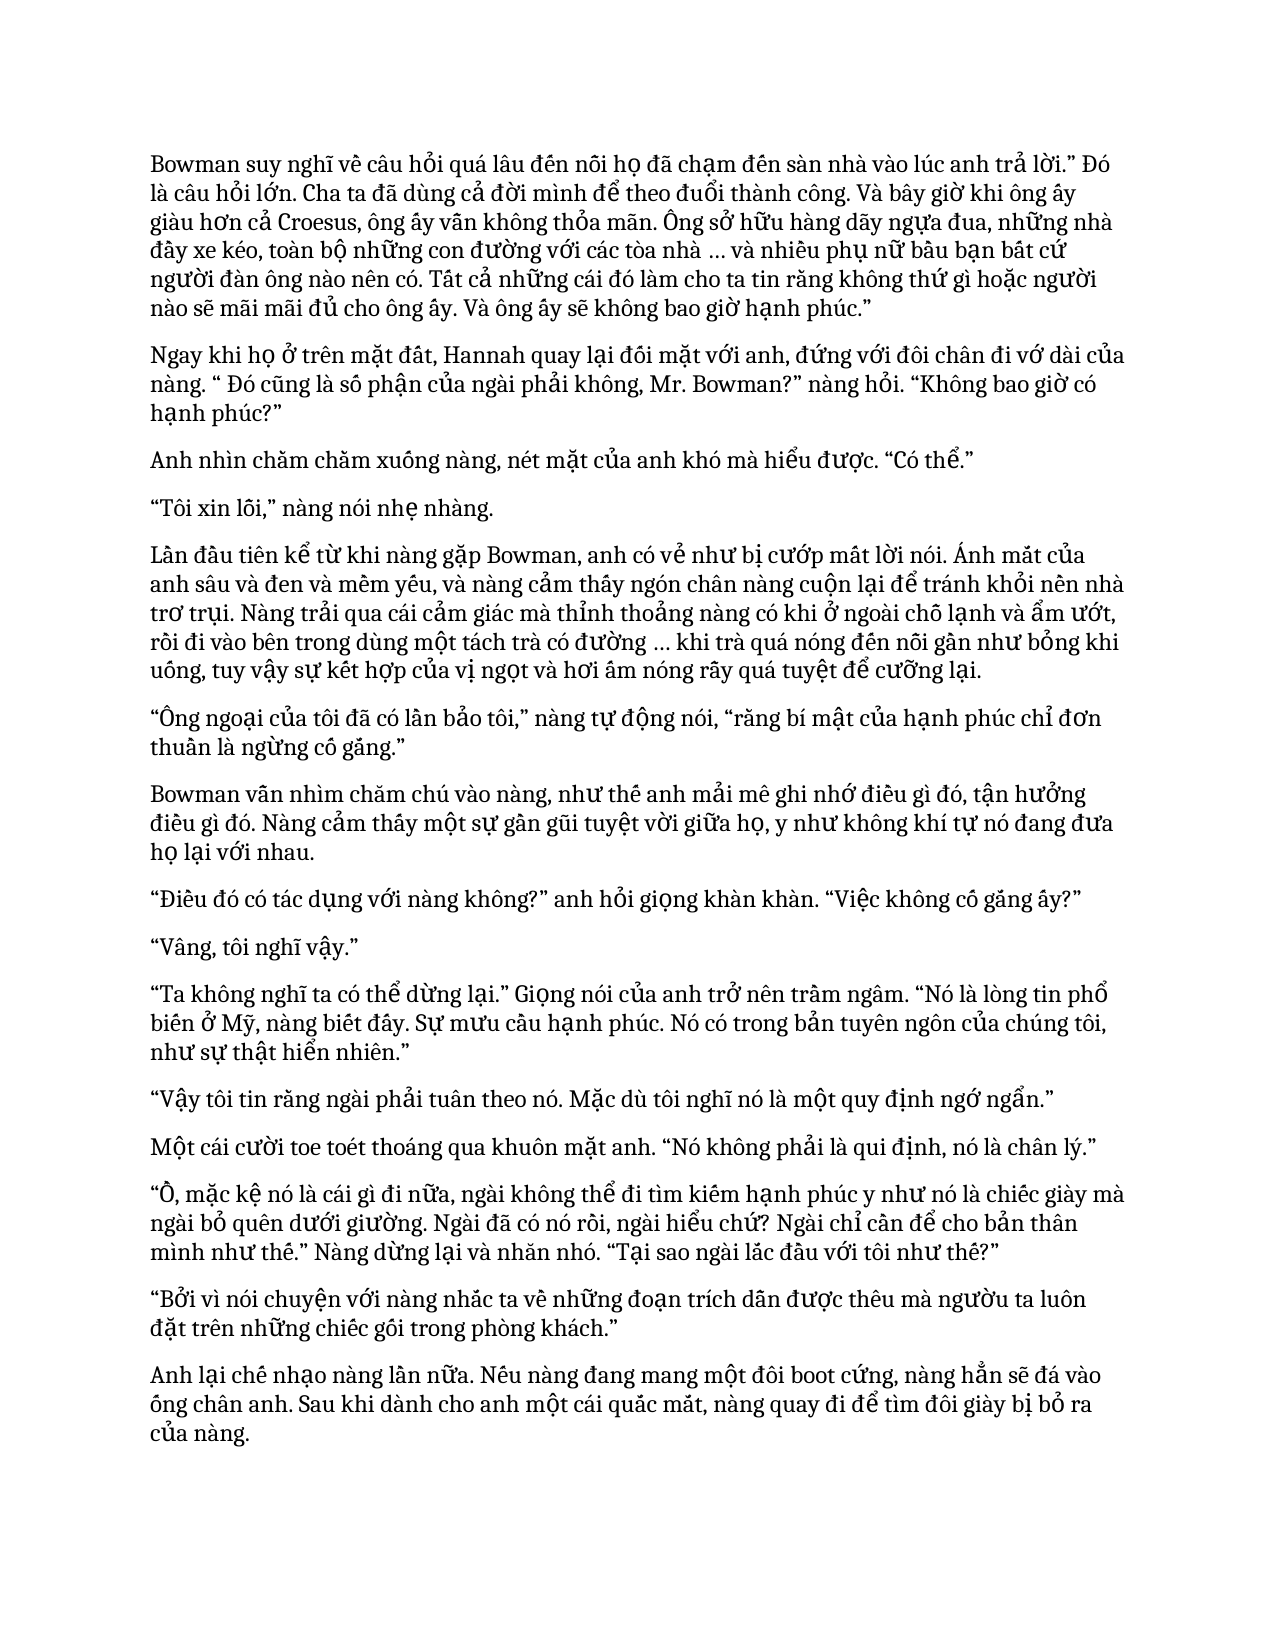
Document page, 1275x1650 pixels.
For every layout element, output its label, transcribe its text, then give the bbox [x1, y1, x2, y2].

text “Ông ngoại của tôi đã có lần bảo tôi,” nàng tự động nói, “rằng bí mật của hạnh phúc chỉ đơn thuần là ngừng cố gắng.” [150, 704, 1125, 761]
text “Ta không nghĩ ta có thể dừng lại.” Giọng nói của anh trở nên trầm ngâm. “Nó là lòng tin phổ biến ở Mỹ, nàng biết đấy. Sự mưu cầu hạnh phúc. Nó có trong bản tuyên ngôn của chúng tôi, như sự thật hiển nhiên.” [150, 980, 1125, 1066]
text Một cái cười toe toét thoáng qua khuôn mặt anh. “Nó không phải là qui định, nó là chân lý.” [150, 1132, 1125, 1161]
text “Vâng, tôi nghĩ vậy.” [150, 932, 1125, 961]
text “Ồ, mặc kệ nó là cái gì đi nữa, ngài không thể đi tìm kiếm hạnh phúc y như nó là chiếc giày mà ngài bỏ quên dưới giường. Ngài đã có nó rồi, ngài hiểu chứ? Ngài chỉ cần để cho bản thân mình như thế.” Nàng dừng lại và nhăn nhó. “Tại sao ngài lắc đầu với tôi như thế?” [150, 1180, 1125, 1266]
text “Điều đó có tác dụng với nàng không?” anh hỏi giọng khàn khàn. “Việc không cố gắng ấy?” [150, 885, 1125, 914]
text Ngay khi họ ở trên mặt đất, Hannah quay lại đối mặt với anh, đứng với đôi chân đi vớ dài của nàng. “ Đó cũng là số phận của ngài phải không, Mr. Bowman?” nàng hỏi. “Không bao giờ có hạnh phúc?” [150, 341, 1125, 427]
text Bowman vẫn nhìm chăm chú vào nàng, như thế anh mải mê ghi nhớ điều gì đó, tận hưởng điều gì đó. Nàng cảm thấy một sự gần gũi tuyệt vời giữa họ, y như không khí tự nó đang đưa họ lại với nhau. [150, 780, 1125, 866]
text “Vậy tôi tin rằng ngài phải tuân theo nó. Mặc dù tôi nghĩ nó là một quy định ngớ ngẩn.” [150, 1085, 1125, 1114]
text Bowman suy nghĩ về câu hỏi quá lâu đến nỗi họ đã chạm đến sàn nhà vào lúc anh trả lời.” Đó là câu hỏi lớn. Cha ta đã dùng cả đời mình để theo đuổi thành công. Và bây giờ khi ông ấy giàu hơn cả Croesus, ông ấy vẫn không thỏa mãn. Ông sở hữu hàng dãy ngựa đua, những nhà đầy xe kéo, toàn bộ những con đường với các tòa nhà … và nhiều phụ nữ bầu bạn bất cứ người đàn ông nào nên có. Tất cả những cái đó làm cho ta tin rằng không thứ gì hoặc người nào sẽ mãi mãi đủ cho ông ấy. Và ông ấy sẽ không bao giờ hạnh phúc.” [150, 150, 1125, 322]
text “Bởi vì nói chuyện với nàng nhắc ta về những đoạn trích dẫn được thêu mà ngườu ta luôn đặt trên những chiếc gối trong phòng khách.” [150, 1285, 1125, 1342]
text “Tôi xin lỗi,” nàng nói nhẹ nhàng. [150, 494, 1125, 522]
text Anh lại chế nhạo nàng lần nữa. Nếu nàng đang mang một đôi boot cứng, nàng hẳn sẽ đá vào ống chân anh. Sau khi dành cho anh một cái quắc mắt, nàng quay đi để tìm đôi giày bị bỏ ra của nàng. [150, 1361, 1125, 1447]
text Lần đầu tiên kể từ khi nàng gặp Bowman, anh có vẻ như bị cướp mất lời nói. Ánh mắt của anh sâu và đen và mềm yếu, và nàng cảm thấy ngón chân nàng cuộn lại để tránh khỏi nền nhà trơ trụi. Nàng trải qua cái cảm giác mà thỉnh thoảng nàng có khi ở ngoài chỗ lạnh và ẩm ướt, rồi đi vào bên trong dùng một tách trà có đường … khi trà quá nóng đến nỗi gần như bỏng khi uống, tuy vậy sự kết hợp của vị ngọt và hơi ấm nóng rẫy quá tuyệt để cưỡng lại. [150, 541, 1125, 685]
text Anh nhìn chằm chằm xuống nàng, nét mặt của anh khó mà hiểu được. “Có thể.” [150, 446, 1125, 475]
